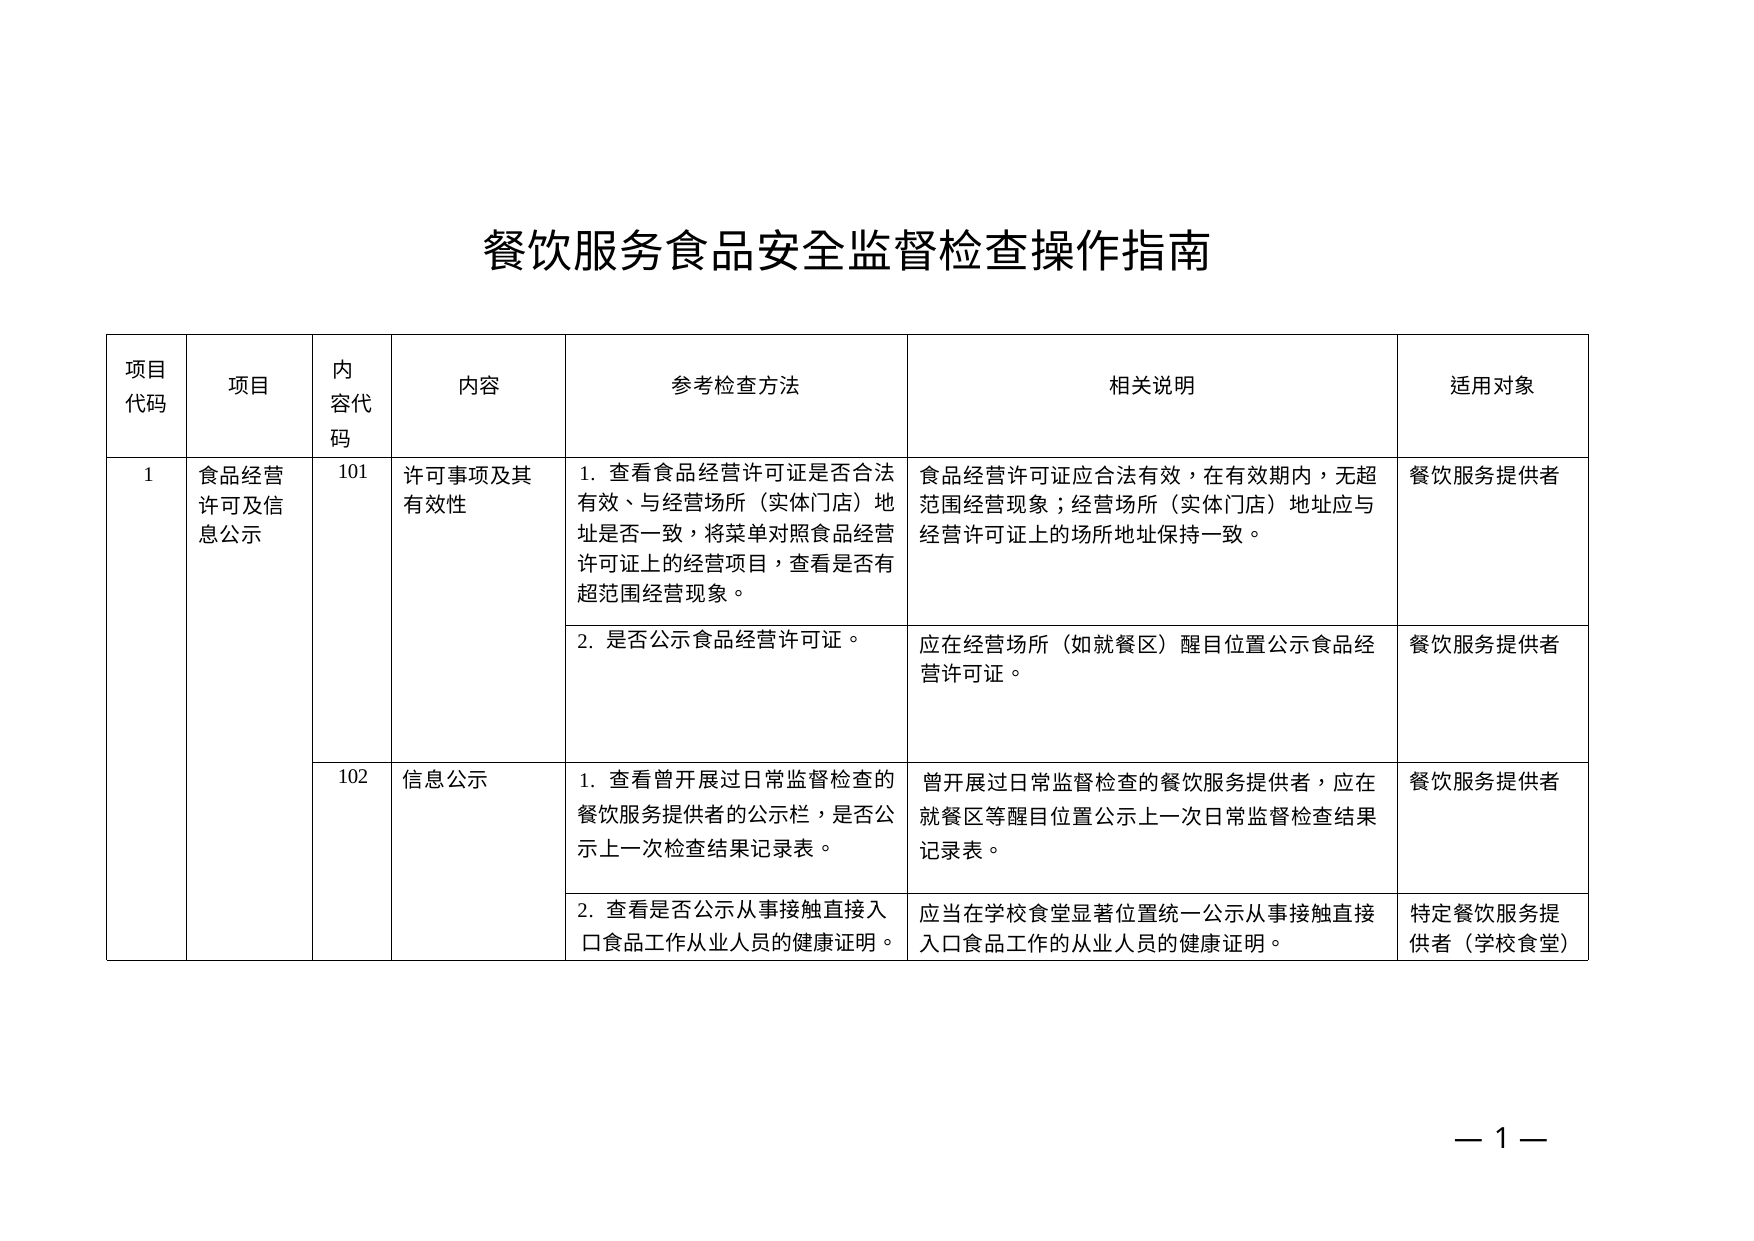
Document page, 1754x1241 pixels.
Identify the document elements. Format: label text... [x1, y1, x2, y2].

table_cell 1 [107, 458, 186, 960]
table_cell 曾开展过日常监督检查的餐饮服务提供者，应在就餐区等醒目位置公示上一次日常监督检查结果记录表。 [908, 763, 1397, 892]
table_header 内容 [392, 335, 565, 457]
table_cell 101 [313, 458, 391, 762]
table_header 相关说明 [908, 335, 1397, 457]
text 餐饮服务食品安全监督检查操作指南 [482, 225, 1588, 278]
table_cell 餐饮服务提供者 [1398, 626, 1588, 762]
table_cell 2. 是否公示食品经营许可证。 [566, 626, 907, 762]
table_cell 应当在学校食堂显著位置统一公示从事接触直接入口食品工作的从业人员的健康证明。 [908, 894, 1397, 960]
table_cell 1. 查看曾开展过日常监督检查的餐饮服务提供者的公示栏，是否公示上一次检查结果记录表。 [566, 763, 907, 892]
table_header 参考检查方法 [566, 335, 907, 457]
table_cell 2. 查看是否公示从事接触直接入口食品工作从业人员的健康证明。 [566, 894, 907, 960]
table_header 内容代码 [313, 335, 391, 457]
table_cell 102 [313, 763, 391, 960]
table_cell 应在经营场所（如就餐区）醒目位置公示食品经营许可证。 [908, 626, 1397, 762]
table_header 项目 [187, 335, 312, 457]
table_header 项目代码 [107, 335, 186, 457]
table_cell 餐饮服务提供者 [1398, 763, 1588, 892]
table_cell 餐饮服务提供者 [1398, 458, 1588, 625]
table_header 适用对象 [1398, 335, 1588, 457]
table_cell 食品经营许可证应合法有效，在有效期内，无超范围经营现象；经营场所（实体门店）地址应与经营许可证上的场所地址保持一致。 [908, 458, 1397, 625]
table_cell 许可事项及其有效性 [392, 458, 565, 762]
table_cell 信息公示 [392, 763, 565, 960]
table_cell 1. 查看食品经营许可证是否合法有效、与经营场所（实体门店）地址是否一致，将菜单对照食品经营许可证上的经营项目，查看是否有超范围经营现象。 [566, 458, 907, 625]
table_cell 特定餐饮服务提 供者（学校食堂） [1398, 894, 1588, 960]
table_cell 食品经营许可及信息公示 [187, 458, 312, 960]
